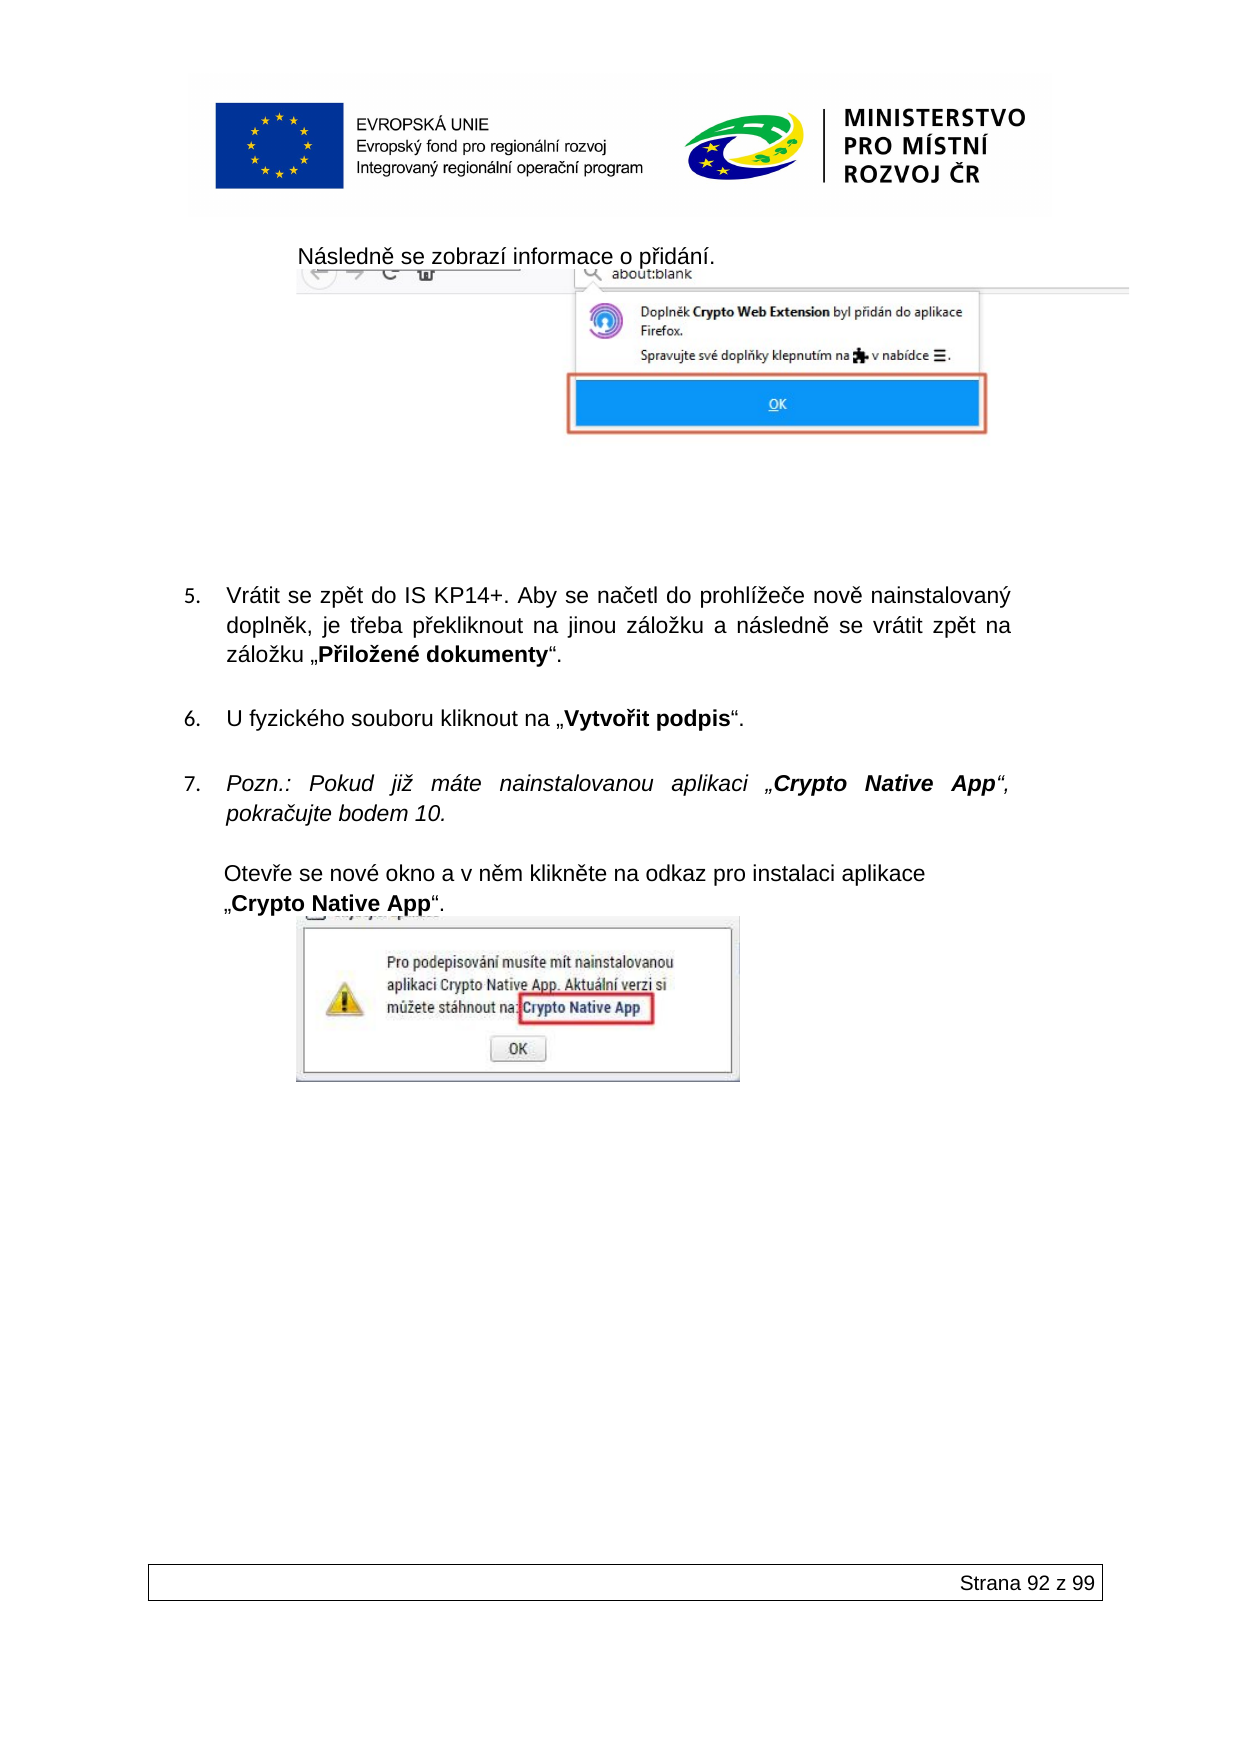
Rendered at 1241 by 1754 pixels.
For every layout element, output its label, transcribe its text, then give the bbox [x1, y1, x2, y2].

text Následně se zobrazí informace o přidání. [297, 243, 1012, 269]
picture [187, 73, 1053, 217]
picture [296, 916, 740, 1082]
list Pozn.: Pokud již máte nainstalovanou aplikaci „Crypto Native App“, pokračujte bodem 10. [183, 769, 1012, 826]
picture [296, 269, 1130, 516]
list Vrátit se zpět do IS KP14+. Aby se načetl do prohlížeče nově nainstalovaný doplněk, je třeba překliknout na jinou záložku a následně se vrátit zpět na záložku „Přiložené dokumenty“. [183, 581, 1012, 667]
list U fyzického souboru kliknout na „Vytvořit podpis“. [183, 704, 1012, 732]
text Otevře se nové okno a v něm klikněte na odkaz pro instalaci aplikace „Crypto Native App“. [224, 860, 1012, 916]
